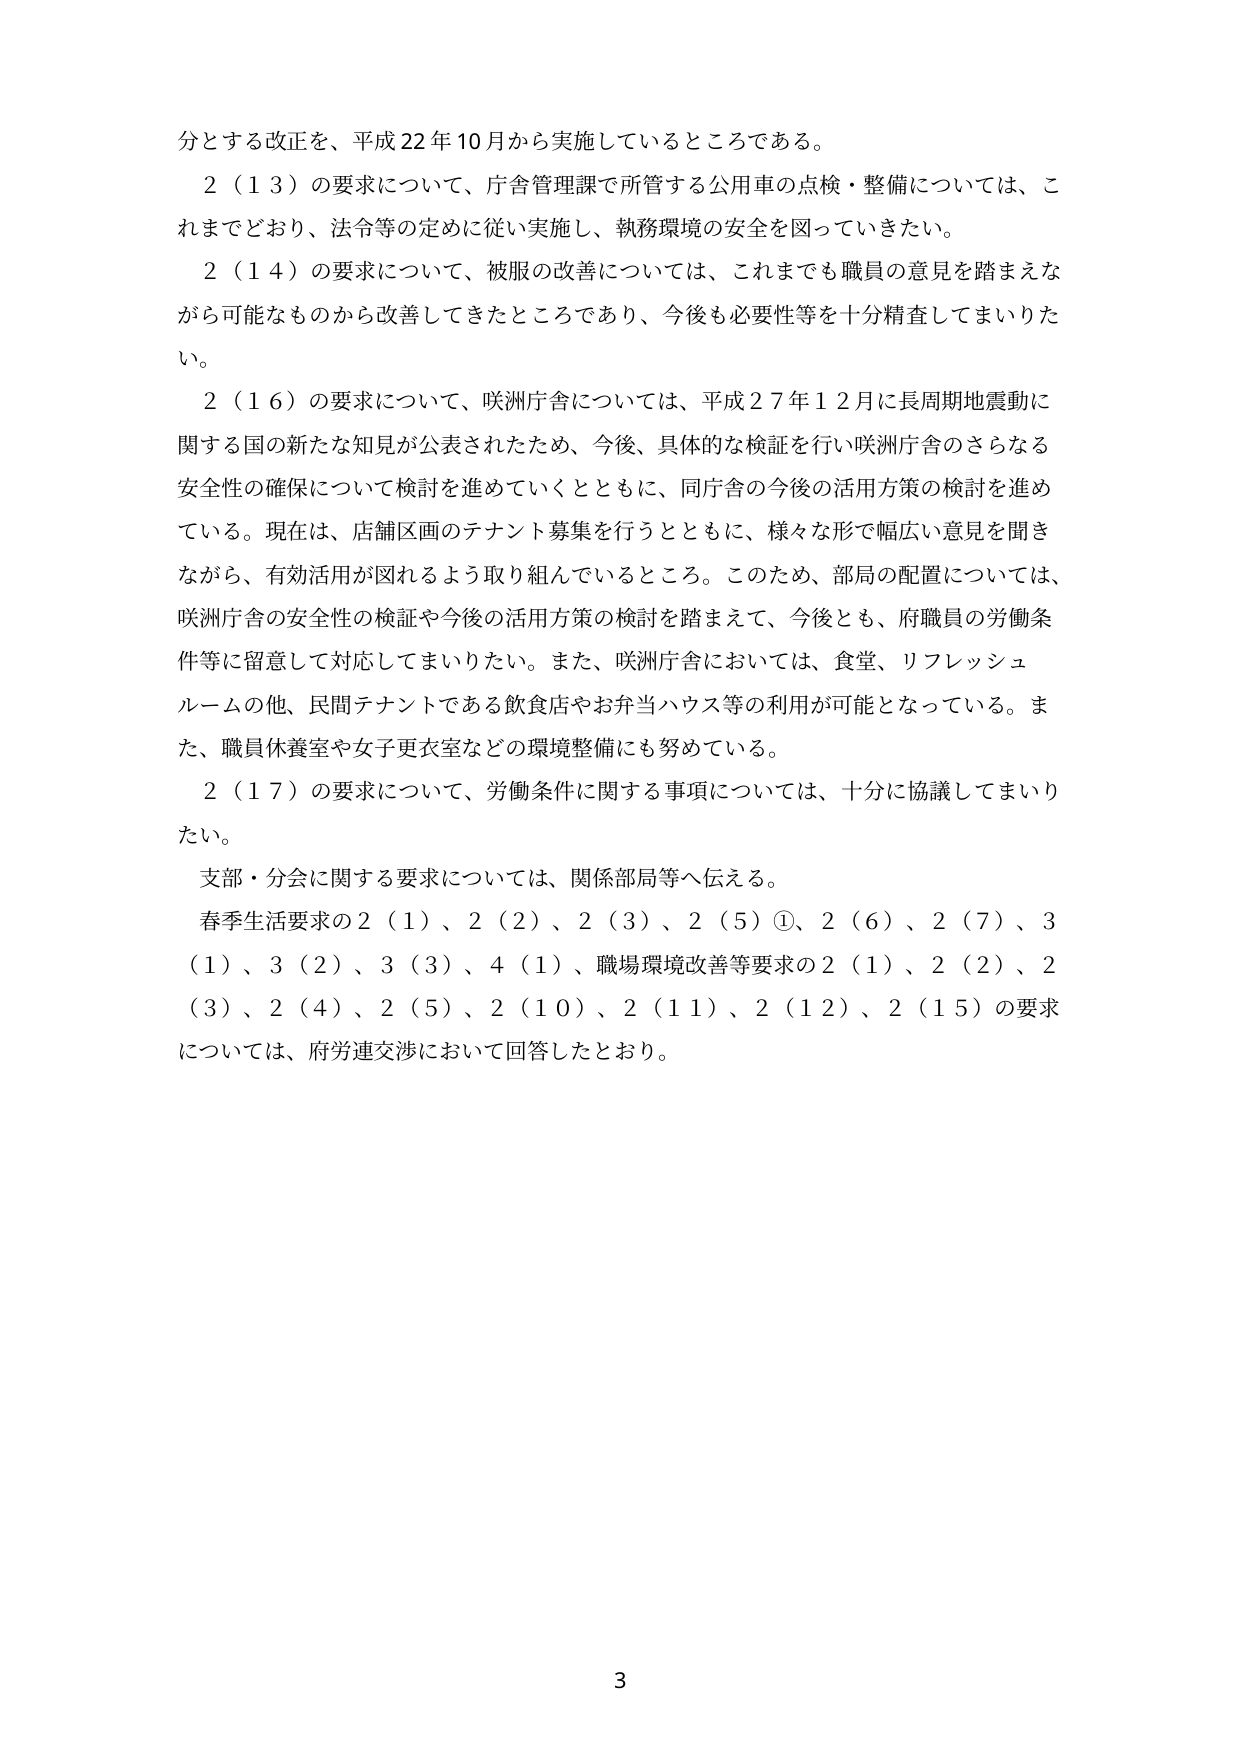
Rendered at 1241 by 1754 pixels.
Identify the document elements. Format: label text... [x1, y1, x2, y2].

text 支部・分会に関する要求については、関係部局等へ伝える。 [177, 855, 1063, 899]
text ２（１３）の要求について、庁舎管理課で所管する公用車の点検・整備については、これまでどおり、法令等の定めに従い実施し、執務環境の安全を図っていきたい。 [177, 162, 1063, 249]
text ２（１７）の要求について、労働条件に関する事項については、十分に協議してまいりたい。 [177, 769, 1063, 855]
text 春季生活要求の２（１）、２（２）、２（３）、２（５）①、２（６）、２（７）、３（１）、３（２）、３（３）、４（１）、職場環境改善等要求の２（１）、２（２）、２（３）、２（４）、２（５）、２（１０）、２（１１）、２（１２）、２（１５）の要求については、府労連交渉において回答したとおり。 [177, 899, 1063, 1072]
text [177, 119, 1063, 162]
text ２（１６）の要求について、咲洲庁舎については、平成２７年１２月に長周期地震動に関する国の新たな知見が公表されたため、今後、具体的な検証を行い咲洲庁舎のさらなる安全性の確保について検討を進めていくとともに、同庁舎の今後の活用方策の検討を進めている。現在は、店舗区画のテナント募集を行うとともに、様々な形で幅広い意見を聞きながら、有効活用が図れるよう取り組んでいるところ。このため、部局の配置については、咲洲庁舎の安全性の検証や今後の活用方策の検討を踏まえて、今後とも、府職員の労働条件等に留意して対応してまいりたい。また、咲洲庁舎においては、食堂、リフレッシュルームの他、民間テナントである飲食店やお弁当ハウス等の利用が可能となっている。また、職員休養室や女子更衣室などの環境整備にも努めている。 [177, 379, 1063, 769]
text ２（１４）の要求について、被服の改善については、これまでも職員の意見を踏まえながら可能なものから改善してきたところであり、今後も必要性等を十分精査してまいりたい。 [177, 249, 1063, 379]
